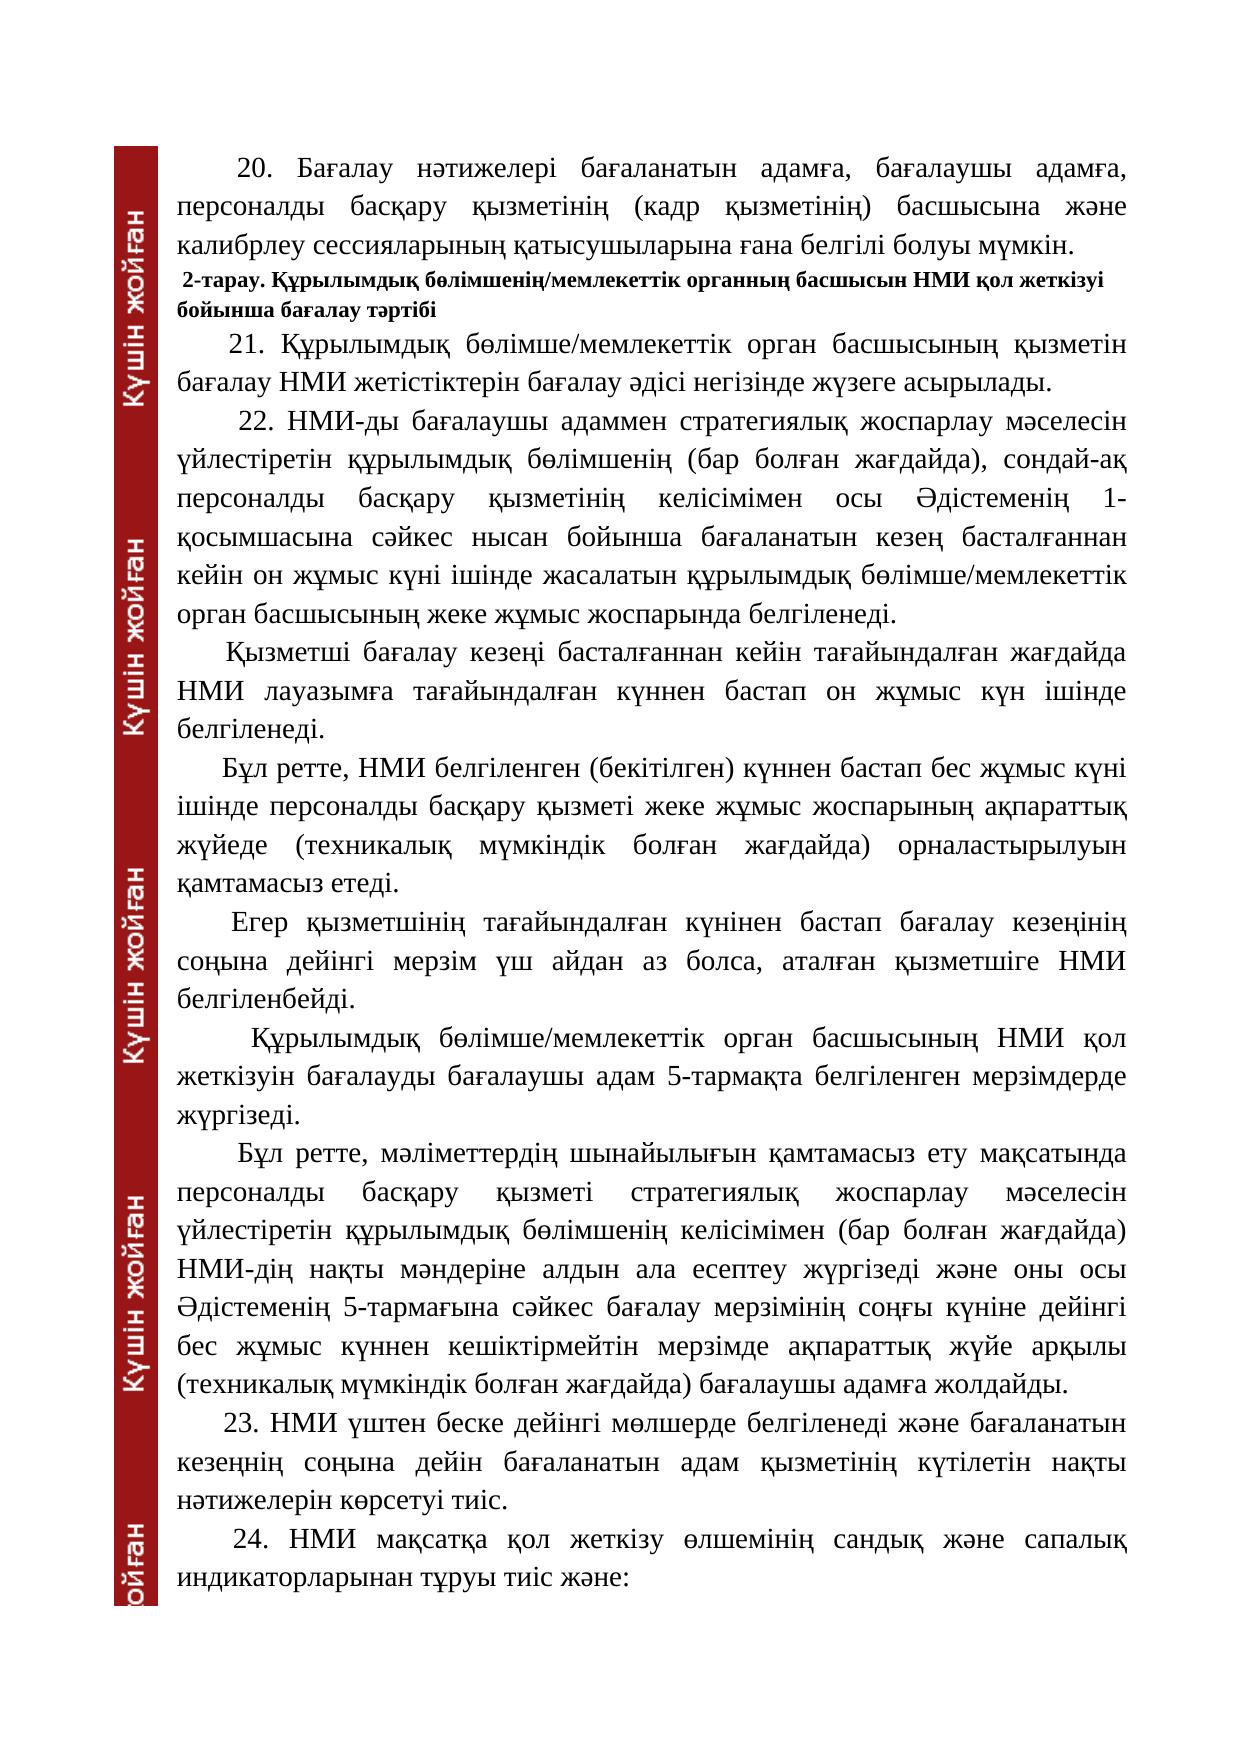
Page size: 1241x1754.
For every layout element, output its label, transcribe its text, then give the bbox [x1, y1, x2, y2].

picture [114, 146, 158, 150]
picture [114, 1516, 158, 1521]
picture [114, 1593, 158, 1606]
picture [114, 629, 158, 634]
text 2-тарау. Құрылымдық бөлімшенің/мемлекеттік органның басшысын НМИ қол жеткізуі бойынша бағалау тәртібі [112, 266, 1128, 322]
text Бұл ретте, НМИ белгіленген (бекітілген) күннен бастап бес жұмыс күні ішінде персоналды басқару қызметі жеке жұмыс жоспарының ақпараттық жүйеде (техникалық мүмкіндік болған жағдайда) орналастырылуын қамтамасыз етеді. [112, 750, 1128, 899]
text 21. Құрылымдық бөлімше/мемлекеттік орган басшысының қызметін бағалау НМИ жетістіктерін бағалау әдісі негізінде жүзеге асырылады. [112, 326, 1128, 398]
text 24. НМИ мақсатқа қол жеткізу өлшемінің сандық және сапалық индикаторларынан тұруы тиіс және: [112, 1521, 1128, 1593]
text Егер қызметшінің тағайындалған күнінен бастап бағалау кезеңінің соңына дейінгі мерзім үш айдан аз болса, аталған қызметшіге НМИ белгіленбейді. [112, 904, 1128, 1015]
picture [114, 1130, 158, 1135]
text Қызметші бағалау кезеңі басталғаннан кейін тағайындалған жағдайда НМИ лауазымға тағайындалған күннен бастап он жұмыс күн ішінде белгіленеді. [112, 634, 1128, 745]
picture [114, 398, 158, 403]
picture [114, 1400, 158, 1405]
text 22. НМИ-ды бағалаушы адаммен стратегиялық жоспарлау мәселесін үйлестіретін құрылымдық бөлімшенің (бар болған жағдайда), сондай-ақ персоналды басқару қызметінің келісімімен осы Әдістеменің 1-қосымшасына сәйкес нысан бойынша бағаланатын кезең басталғаннан кейін он жұмыс күні ішінде жасалатын құрылымдық бөлімше/мемлекеттік орган басшысының жеке жұмыс жоспарында белгіленеді. [112, 403, 1128, 629]
text Құрылымдық бөлімше/мемлекеттік орган басшысының НМИ қол жеткізуін бағалауды бағалаушы адам 5-тармақта белгіленген мерзімдерде жүргізеді. [112, 1020, 1128, 1130]
text Бұл ретте, мәліметтердің шынайылығын қамтамасыз ету мақсатында персоналды басқару қызметі стратегиялық жоспарлау мәселесін үйлестіретін құрылымдық бөлімшенің келісімімен (бар болған жағдайда) НМИ-дің нақты мәндеріне алдын ала есептеу жүргізеді және оны осы Әдістеменің 5-тармағына сәйкес бағалау мерзімінің соңғы күніне дейінгі бес жұмыс күннен кешіктірмейтін мерзімде ақпараттық жүйе арқылы (техникалық мүмкіндік болған жағдайда) бағалаушы адамға жолдайды. [112, 1135, 1128, 1400]
picture [114, 1015, 158, 1020]
text 20. Бағалау нәтижелері бағаланатын адамға, бағалаушы адамға, персоналды басқару қызметінің (кадр қызметінің) басшысына және калибрлеу сессияларының қатысушыларына ғана белгілі болуы мүмкін. [112, 150, 1128, 261]
picture [114, 322, 158, 326]
picture [114, 899, 158, 904]
picture [114, 745, 158, 750]
text 23. НМИ үштен беске дейінгі мөлшерде белгіленеді және бағаланатын кезеңнің соңына дейін бағаланатын адам қызметінің күтілетін нақты нәтижелерін көрсетуі тиіс. [112, 1405, 1128, 1516]
picture [114, 261, 158, 266]
